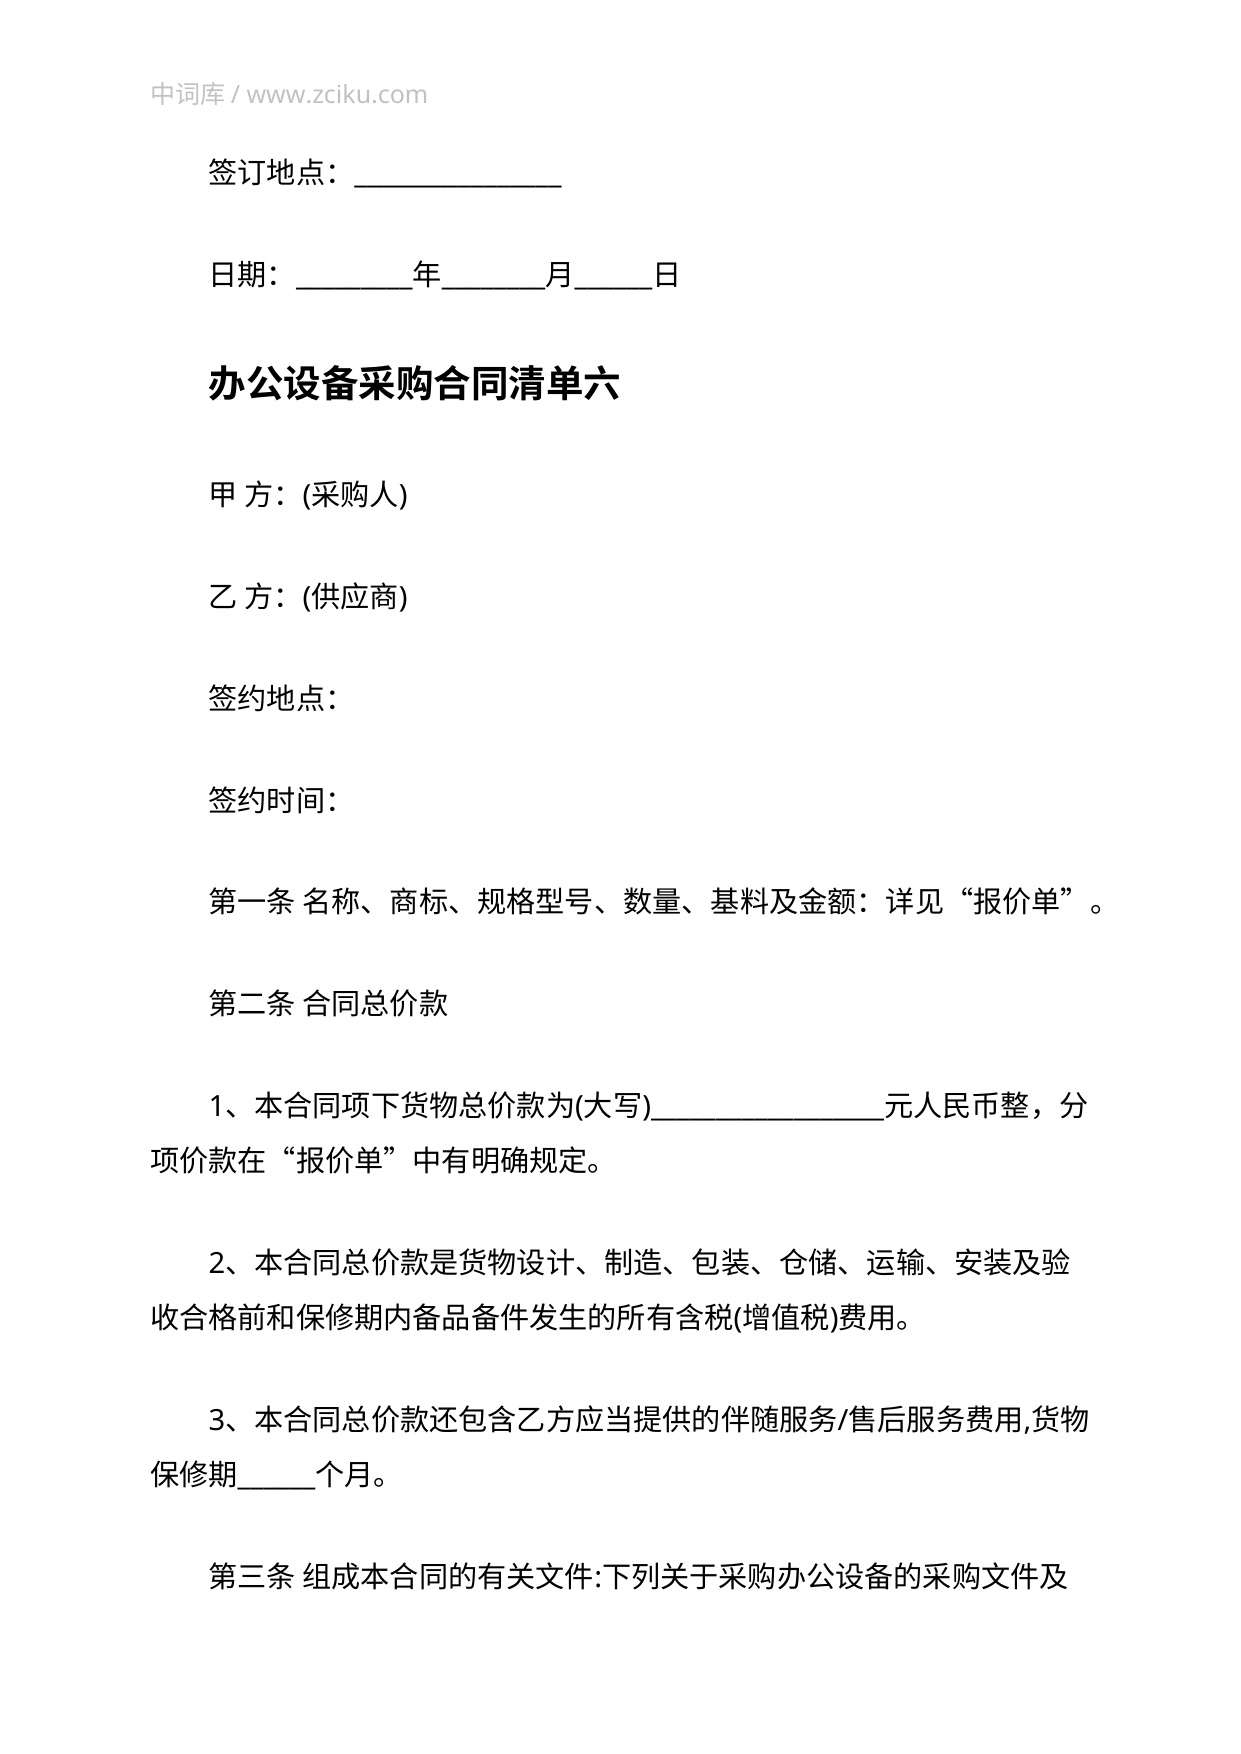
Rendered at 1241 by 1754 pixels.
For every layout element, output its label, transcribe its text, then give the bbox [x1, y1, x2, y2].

text 1、本合同项下货物总价款为(大写)__________________元人民币整，分项价款在“报价单”中有明确规定。 [150, 1082, 1090, 1180]
text 甲 方：(采购人) [150, 471, 1090, 514]
text 第二条 合同总价款 [150, 981, 1090, 1023]
text 2、本合同总价款是货物设计、制造、包装、仓储、运输、安装及验收合格前和保修期内备品备件发生的所有含税(增值税)费用。 [150, 1239, 1090, 1337]
text 乙 方：(供应商) [150, 573, 1090, 616]
text 签订地点：________________ [150, 150, 1090, 192]
text 3、本合同总价款还包含乙方应当提供的伴随服务/售后服务费用,货物保修期______个月。 [150, 1396, 1090, 1493]
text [150, 1553, 1090, 1596]
text 签约时间： [150, 777, 1090, 819]
text 签约地点： [150, 675, 1090, 718]
text 第一条 名称、商标、规格型号、数量、基料及金额：详见“报价单”。 [150, 879, 1090, 921]
text 日期：_________年________月______日 [150, 252, 1090, 294]
text 办公设备采购合同清单六 [150, 354, 1090, 408]
